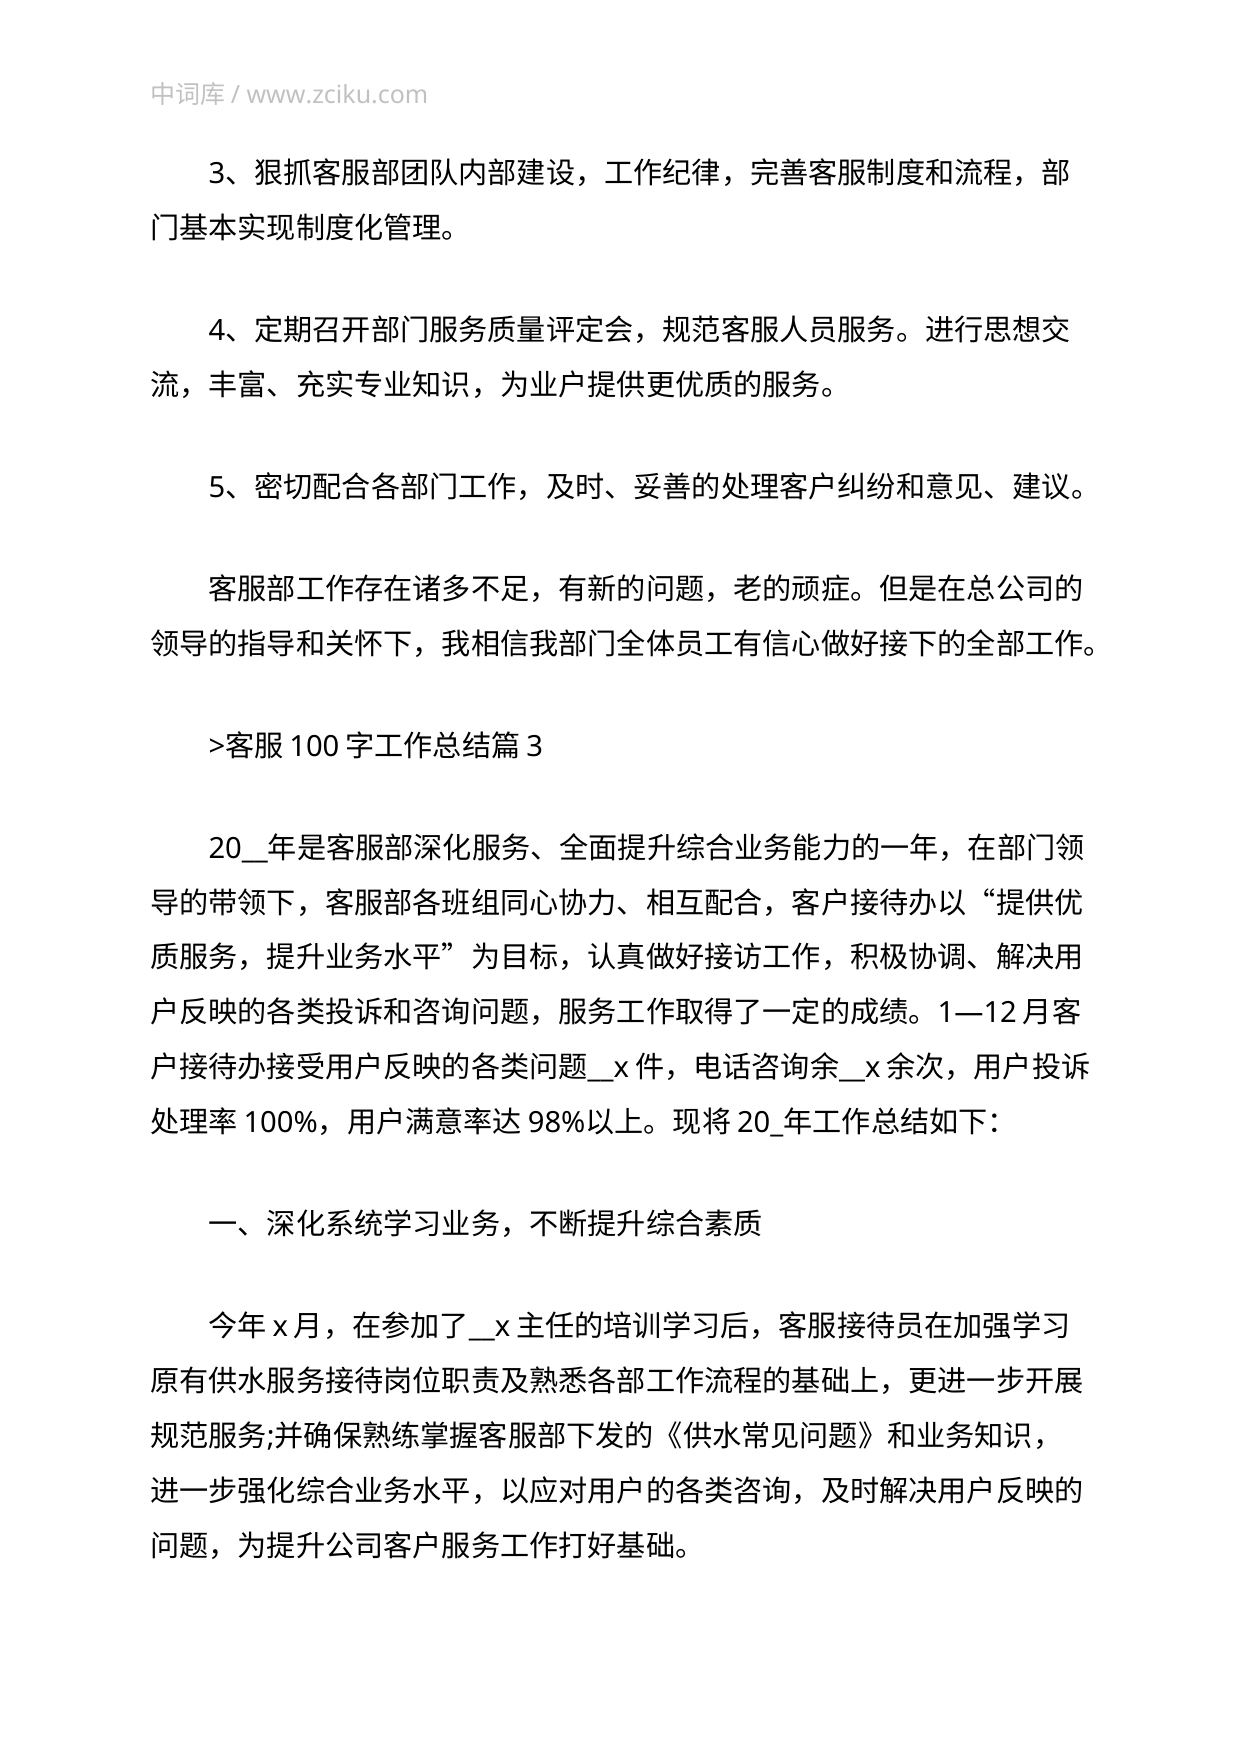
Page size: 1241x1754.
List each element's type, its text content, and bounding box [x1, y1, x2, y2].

text 20__年是客服部深化服务、全面提升综合业务能力的一年，在部门领导的带领下，客服部各班组同心协力、相互配合，客户接待办以“提供优质服务，提升业务水平”为目标，认真做好接访工作，积极协调、解决用户反映的各类投诉和咨询问题，服务工作取得了一定的成绩。1—12月客户接待办接受用户反映的各类问题__x件，电话咨询余__x余次，用户投诉处理率100%，用户满意率达98%以上。现将20_年工作总结如下： [150, 824, 1090, 1141]
text 客服部工作存在诸多不足，有新的问题，老的顽症。但是在总公司的领导的指导和关怀下，我相信我部门全体员工有信心做好接下的全部工作。 [150, 566, 1090, 663]
text 3、狠抓客服部团队内部建设，工作纪律，完善客服制度和流程，部门基本实现制度化管理。 [150, 150, 1090, 247]
text 4、定期召开部门服务质量评定会，规范客服人员服务。进行思想交流，丰富、充实专业知识，为业户提供更优质的服务。 [150, 307, 1090, 404]
text 一、深化系统学习业务，不断提升综合素质 [150, 1201, 1090, 1243]
text 今年x月，在参加了__x主任的培训学习后，客服接待员在加强学习原有供水服务接待岗位职责及熟悉各部工作流程的基础上，更进一步开展规范服务;并确保熟练掌握客服部下发的《供水常见问题》和业务知识，进一步强化综合业务水平，以应对用户的各类咨询，及时解决用户反映的问题，为提升公司客户服务工作打好基础。 [150, 1303, 1090, 1565]
text >客服100字工作总结篇3 [150, 722, 1090, 764]
text 5、密切配合各部门工作，及时、妥善的处理客户纠纷和意见、建议。 [150, 463, 1090, 506]
